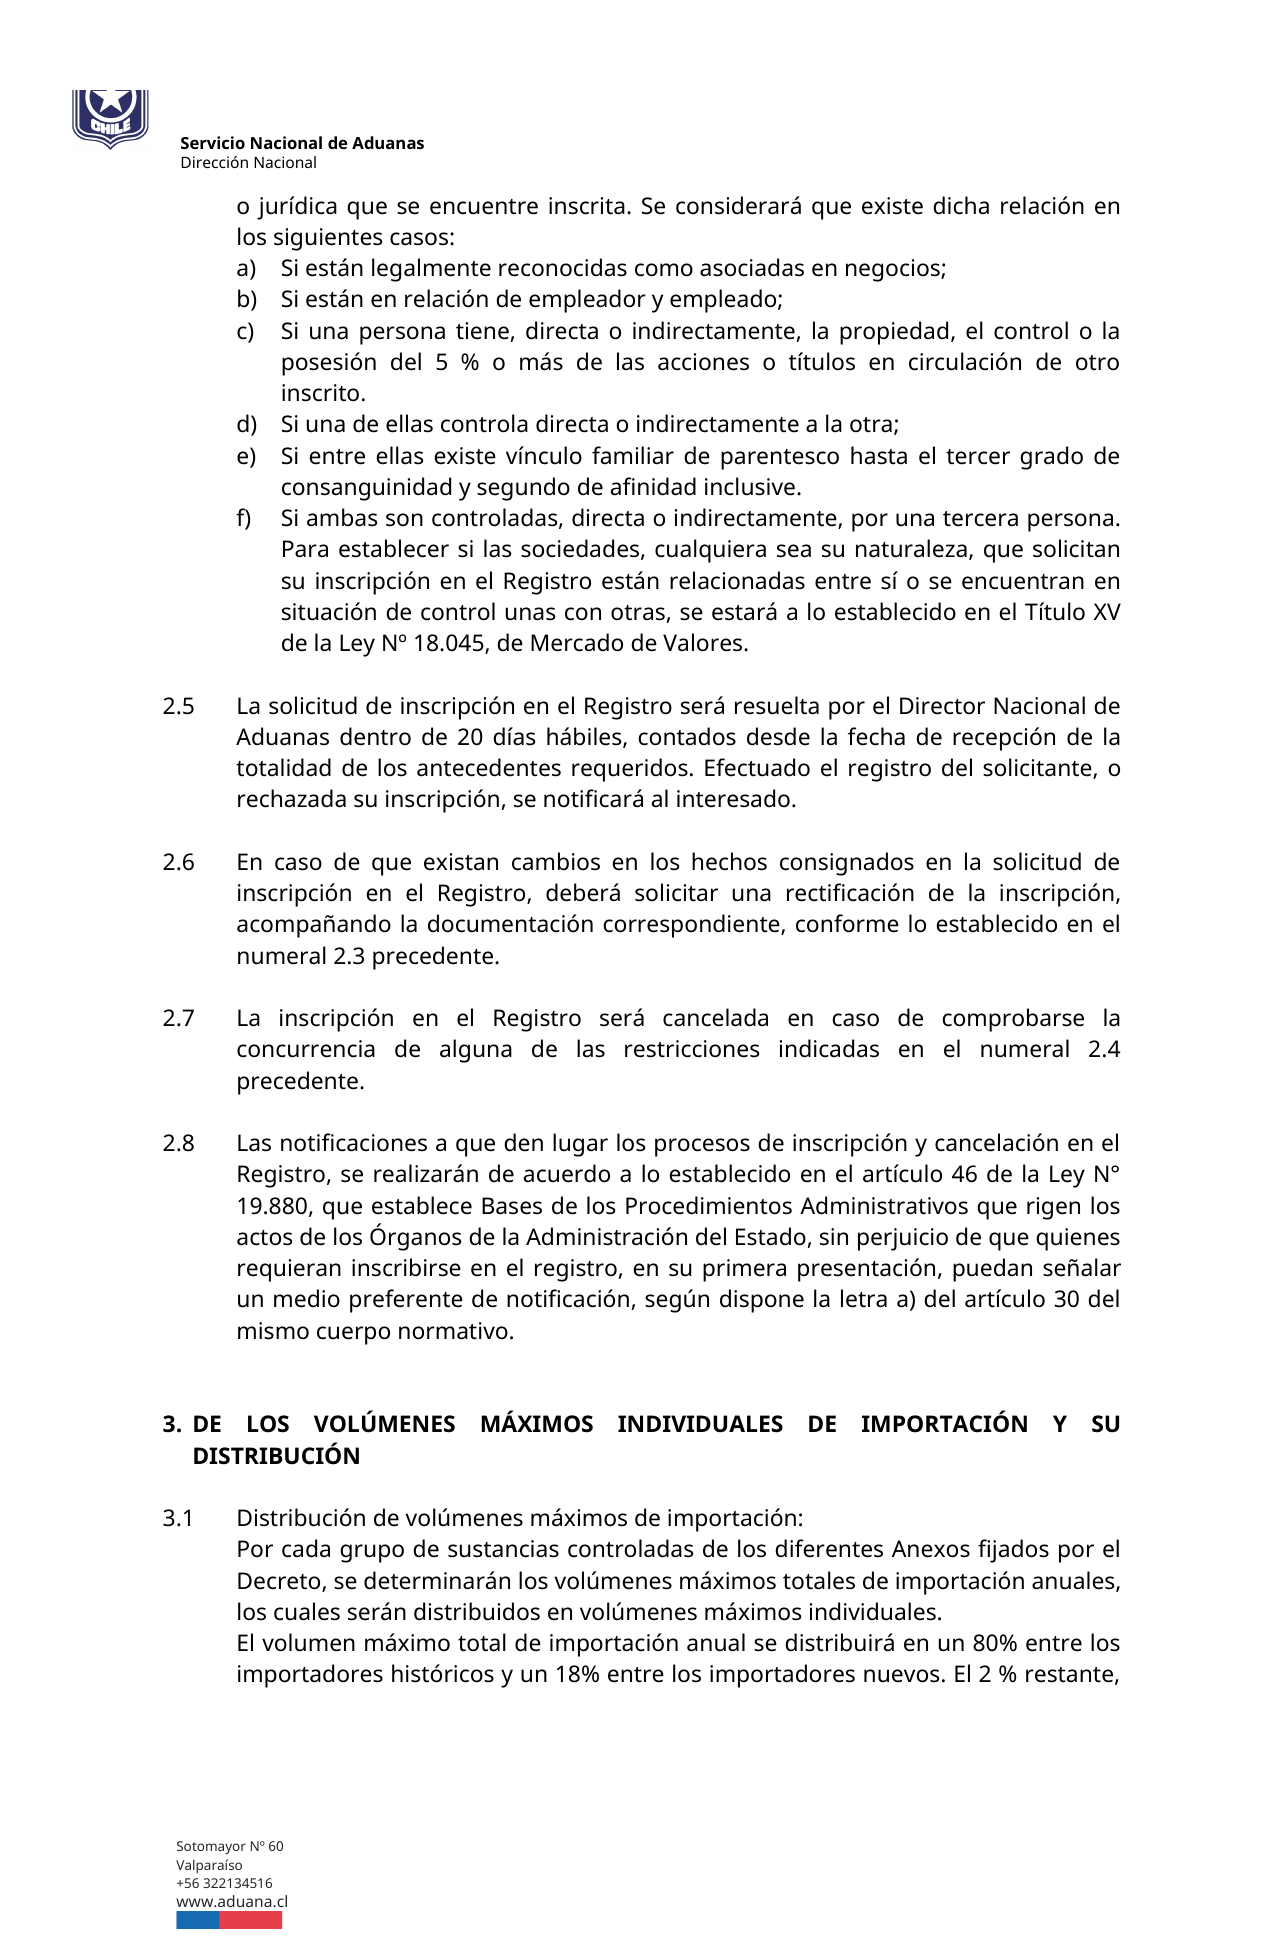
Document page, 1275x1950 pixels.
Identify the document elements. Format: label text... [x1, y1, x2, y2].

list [162, 189, 1122, 252]
list DE LOS VOLÚMENES MÁXIMOS INDIVIDUALES DE IMPORTACIÓN Y SU DISTRIBUCIÓN [162, 1408, 1122, 1471]
list La inscripción en el Registro será cancelada en caso de comprobarse la concurrencia de alguna de las restricciones indicadas en el numeral 2.4 precedente. [162, 1002, 1122, 1096]
list La solicitud de inscripción en el Registro será resuelta por el Director Nacional de Aduanas dentro de 20 días hábiles, contados desde la fecha de recepción de la totalidad de los antecedentes requeridos. Efectuado el registro del solicitante, o rechazada su inscripción, se notificará al interesado. [162, 689, 1122, 814]
picture [176, 1911, 283, 1929]
list Si una de ellas controla directa o indirectamente a la otra; [236, 408, 1122, 439]
list Las notificaciones a que den lugar los procesos de inscripción y cancelación en el Registro, se realizarán de acuerdo a lo establecido en el artículo 46 de la Ley N° 19.880, que establece Bases de los Procedimientos Administrativos que rigen los actos de los Órganos de la Administración del Estado, sin perjuicio de que quienes requieran inscribirse en el registro, en su primera presentación, puedan señalar un medio preferente de notificación, según dispone la letra a) del artículo 30 del mismo cuerpo normativo. [162, 1127, 1122, 1346]
list Si ambas son controladas, directa o indirectamente, por una tercera persona. Para establecer si las sociedades, cualquiera sea su naturaleza, que solicitan su inscripción en el Registro están relacionadas entre sí o se encuentran en situación de control unas con otras, se estará a lo establecido en el Título XV de la Ley Nº 18.045, de Mercado de Valores. [236, 502, 1122, 658]
list Distribución de volúmenes máximos de importación: [162, 1502, 1122, 1533]
list Si están en relación de empleador y empleado; [236, 283, 1122, 314]
list Si están legalmente reconocidas como asociadas en negocios; [236, 252, 1122, 283]
list Si entre ellas existe vínculo familiar de parentesco hasta el tercer grado de consanguinidad y segundo de afinidad inclusive. [236, 439, 1122, 502]
list Si una persona tiene, directa o indirectamente, la propiedad, el control o la posesión del 5 % o más de las acciones o títulos en circulación de otro inscrito. [236, 314, 1122, 408]
picture [58, 90, 163, 154]
text Por cada grupo de sustancias controladas de los diferentes Anexos fijados por el Decreto, se determinarán los volúmenes máximos totales de importación anuales, los cuales serán distribuidos en volúmenes máximos individuales. [236, 1533, 1122, 1627]
list En caso de que existan cambios en los hechos consignados en la solicitud de inscripción en el Registro, deberá solicitar una rectificación de la inscripción, acompañando la documentación correspondiente, conforme lo establecido en el numeral 2.3 precedente. [162, 846, 1122, 971]
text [236, 1627, 1122, 1689]
